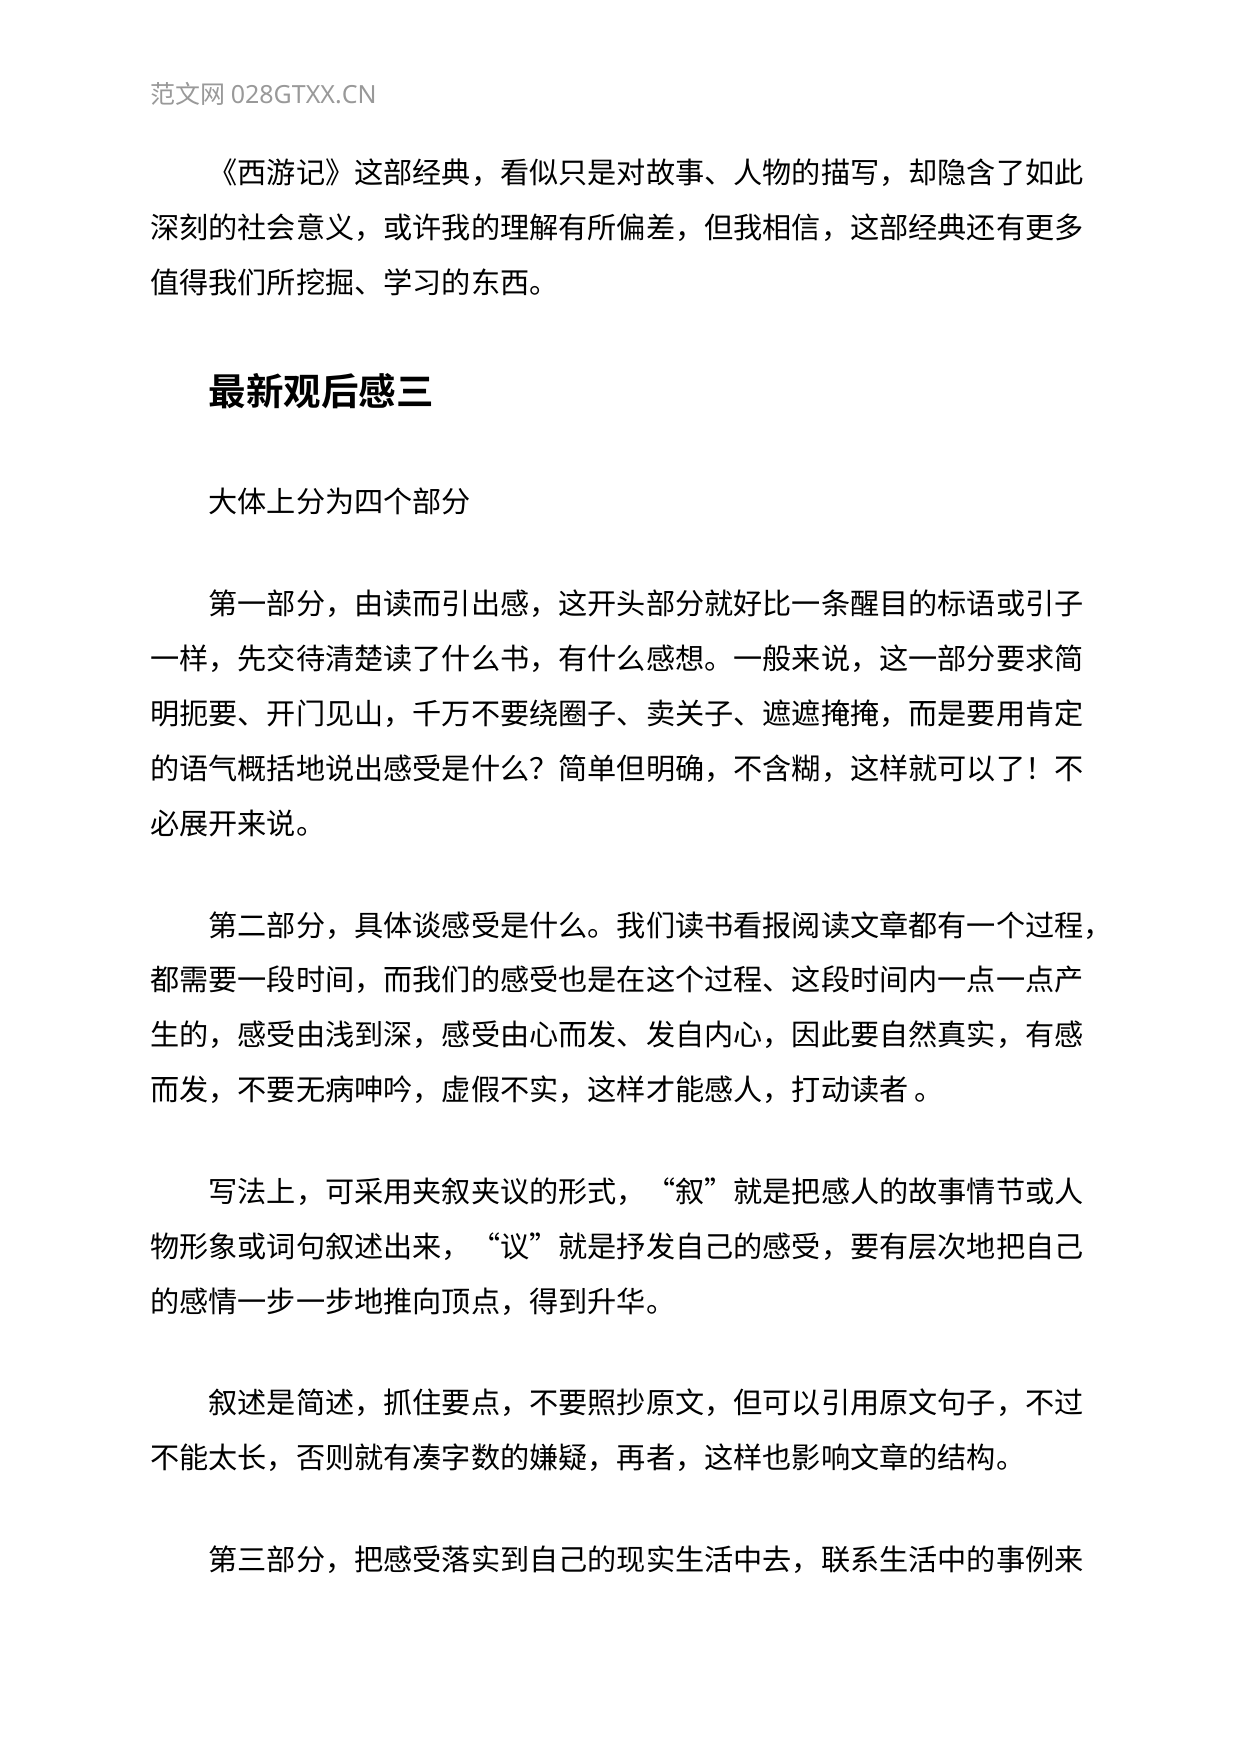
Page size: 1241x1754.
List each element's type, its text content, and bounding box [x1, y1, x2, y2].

text 写法上，可采用夹叙夹议的形式，“叙”就是把感人的故事情节或人物形象或词句叙述出来，“议”就是抒发自己的感受，要有层次地把自己的感情一步一步地推向顶点，得到升华。 [150, 1168, 1090, 1321]
text 《西游记》这部经典，看似只是对故事、人物的描写，却隐含了如此深刻的社会意义，或许我的理解有所偏差，但我相信，这部经典还有更多值得我们所挖掘、学习的东西。 [150, 150, 1090, 302]
text 大体上分为四个部分 [150, 479, 1090, 521]
text 第一部分，由读而引出感，这开头部分就好比一条醒目的标语或引子一样，先交待清楚读了什么书，有什么感想。一般来说，这一部分要求简明扼要、开门见山，千万不要绕圈子、卖关子、遮遮掩掩，而是要用肯定的语气概括地说出感受是什么？简单但明确，不含糊，这样就可以了！不必展开来说。 [150, 581, 1090, 843]
text 第二部分，具体谈感受是什么。我们读书看报阅读文章都有一个过程，都需要一段时间，而我们的感受也是在这个过程、这段时间内一点一点产生的，感受由浅到深，感受由心而发、发自内心，因此要自然真实，有感而发，不要无病呻吟，虚假不实，这样才能感人，打动读者 。 [150, 902, 1090, 1109]
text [150, 1537, 1090, 1579]
text 叙述是简述，抓住要点，不要照抄原文，但可以引用原文句子，不过不能太长，否则就有凑字数的嫌疑，再者，这样也影响文章的结构。 [150, 1380, 1090, 1477]
text 最新观后感三 [150, 362, 1090, 416]
